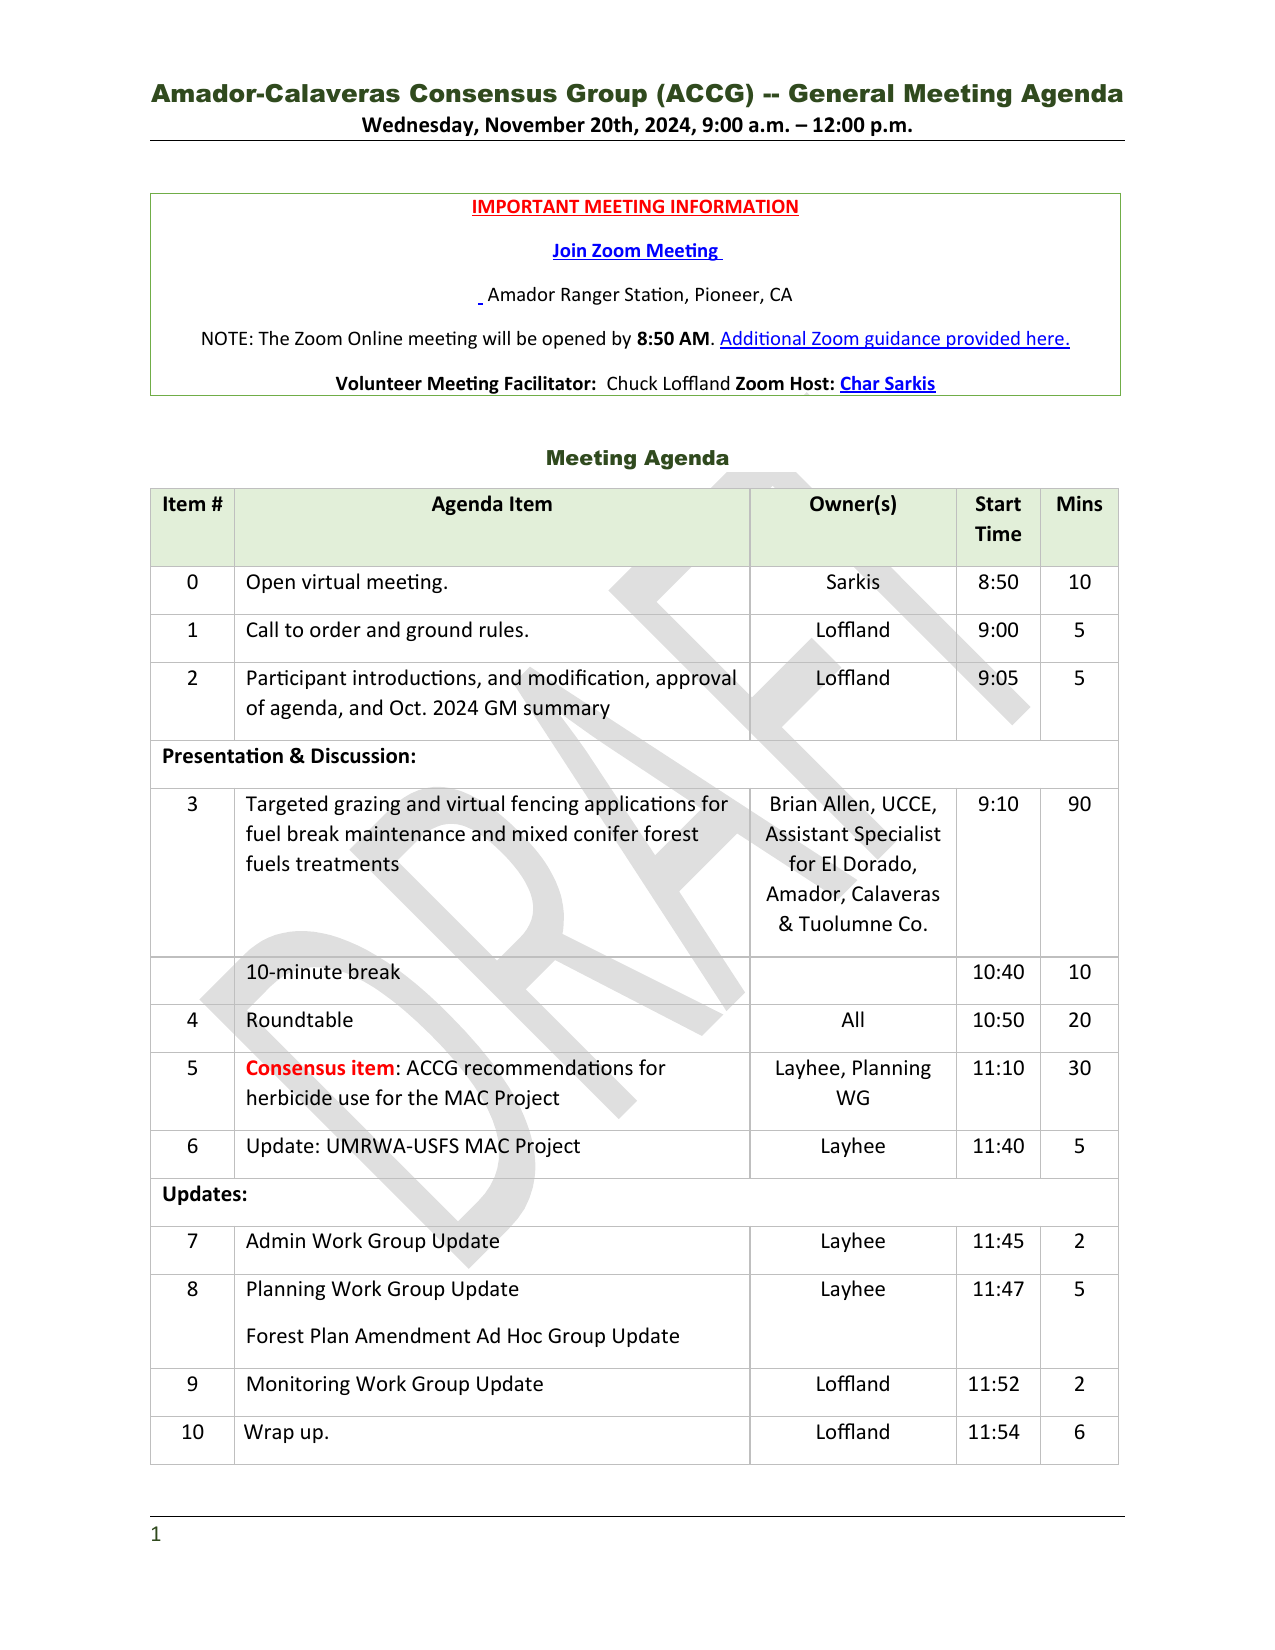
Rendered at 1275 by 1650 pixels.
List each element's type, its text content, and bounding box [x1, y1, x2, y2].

table_cell Call to order and ground rules. [235, 615, 749, 662]
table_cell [235, 1417, 749, 1464]
table_header IMPORTANT MEETING INFORMATION Join Amador Ranger Station, Pioneer, CA NOTE: The Zoom Online meeting will be opened by 8:50 AM. Additional Zoom guidance provided here. Volunteer Meeting Facilitator: Chuck Loffland Zoom Host: Char Sarkis [151, 194, 1120, 395]
table_header Owner(s) [751, 489, 956, 566]
table_cell Brian Allen, UCCE, Assistant Specialist for El Dorado, Amador, Calaveras & Tuolumne Co. [751, 789, 956, 956]
table_cell Loffland [751, 663, 956, 740]
table_cell 9:05 [957, 663, 1040, 740]
table_cell 10 [1041, 958, 1118, 1004]
table_cell 11:40 [957, 1131, 1040, 1178]
table_cell 6 [151, 1131, 234, 1178]
table_cell 8 [151, 1275, 234, 1368]
table_cell Layhee [751, 1275, 956, 1368]
table_cell 90 [1041, 789, 1118, 956]
table_cell 10:40 [957, 958, 1040, 1004]
table_cell 8:50 [957, 567, 1040, 614]
table_cell 11:47 [957, 1275, 1040, 1368]
text Meeting Agenda [150, 442, 1125, 472]
table_cell 11:52 [957, 1369, 1040, 1416]
table_cell 2 [1041, 1369, 1118, 1416]
table_cell 10-minute break [235, 958, 749, 1004]
table_cell Monitoring Work Group Update [235, 1369, 749, 1416]
table_cell 5 [1041, 1275, 1118, 1368]
table_cell Consensus item: ACCG recommendations for herbicide use for the MAC Project [235, 1053, 749, 1130]
table_cell Sarkis [751, 567, 956, 614]
table_cell 2 [1041, 1227, 1118, 1273]
table_cell 2 [151, 663, 234, 740]
table_cell Loffland [751, 615, 956, 662]
table_cell 30 [1041, 1053, 1118, 1130]
table_cell 9:10 [957, 789, 1040, 956]
table_cell 4 [151, 1005, 234, 1052]
table_cell 5 [1041, 615, 1118, 662]
table_header Start Time [957, 489, 1040, 566]
table_cell All [751, 1005, 956, 1052]
table_cell 1 [151, 615, 234, 662]
table_cell Loffland [751, 1369, 956, 1416]
table_cell 10 [1041, 567, 1118, 614]
table_cell Presentation & Discussion: [151, 741, 1118, 788]
table_cell 5 [1041, 1131, 1118, 1178]
table_cell 5 [1041, 663, 1118, 740]
table_cell 3 [151, 789, 234, 956]
table_cell Admin Work Group Update [235, 1227, 749, 1273]
table_cell 5 [151, 1053, 234, 1130]
table_cell 0 [151, 567, 234, 614]
table_cell 11:45 [957, 1227, 1040, 1273]
table_cell Roundtable [235, 1005, 749, 1052]
table_cell Targeted grazing and virtual fencing applications for fuel break maintenance and mixed conifer forest fuels treatments [235, 789, 749, 956]
table_cell [151, 958, 234, 1004]
table_cell Update: UMRWA-USFS MAC Project [235, 1131, 749, 1178]
table_cell 11:54 [957, 1417, 1040, 1464]
table_cell Loffland [751, 1417, 956, 1464]
table_header Item # [151, 489, 234, 566]
table_cell 6 [1041, 1417, 1118, 1464]
table_cell Participant introductions, and modification, approval of agenda, and Oct. 2024 GM summary [235, 663, 749, 740]
table_cell 20 [1041, 1005, 1118, 1052]
table_cell 10:50 [957, 1005, 1040, 1052]
table_cell Open virtual meeting. [235, 567, 749, 614]
table_cell Planning Work Group Update Forest Plan Amendment Ad Hoc Group Update [235, 1275, 749, 1368]
table_cell Layhee [751, 1227, 956, 1273]
table_cell Layhee [751, 1131, 956, 1178]
table_header Agenda Item [235, 489, 749, 566]
table_cell 9 [151, 1369, 234, 1416]
table_cell Layhee, Planning WG [751, 1053, 956, 1130]
table_cell 9:00 [957, 615, 1040, 662]
table_cell 10 [151, 1417, 234, 1464]
table_cell 11:10 [957, 1053, 1040, 1130]
table_header Mins [1041, 489, 1118, 566]
table_cell [751, 958, 956, 1004]
table_cell 7 [151, 1227, 234, 1273]
table_cell Updates: [151, 1179, 1118, 1226]
